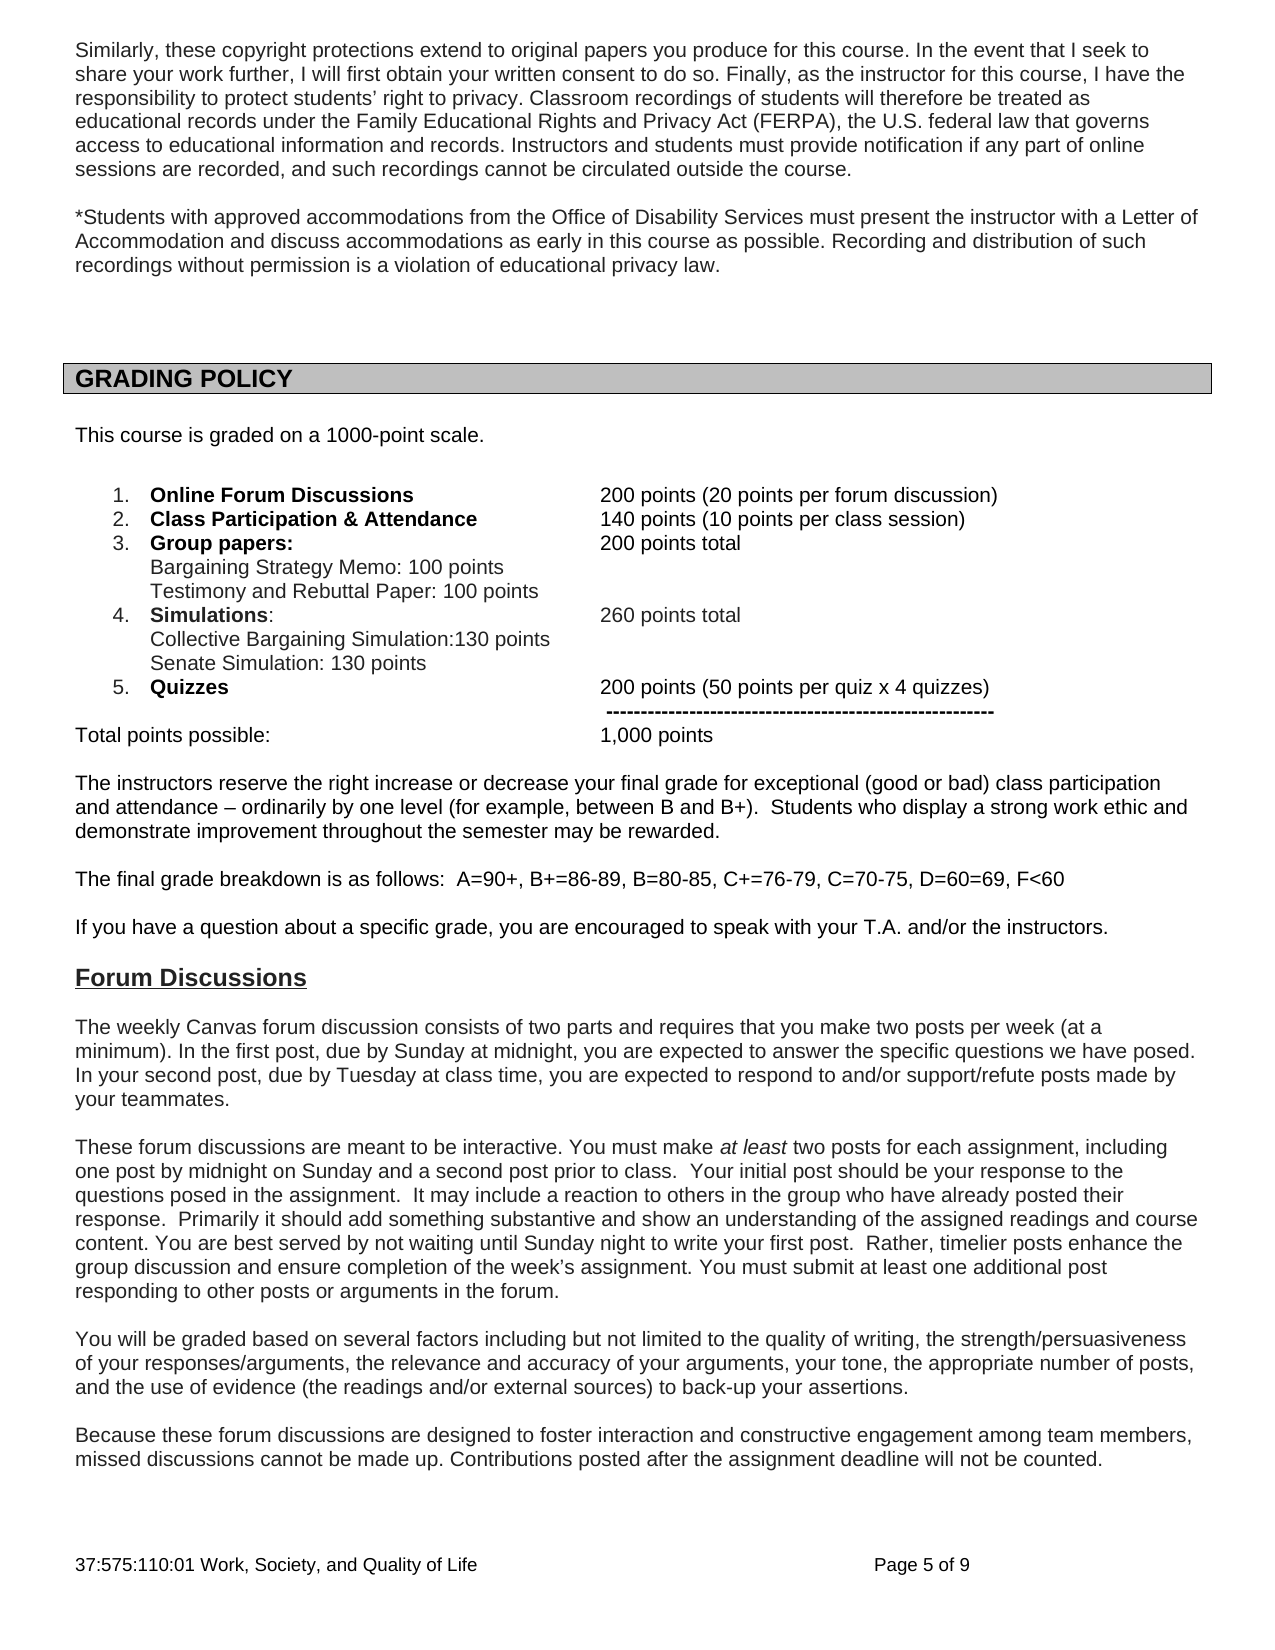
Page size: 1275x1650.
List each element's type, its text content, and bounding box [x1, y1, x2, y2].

text The weekly Canvas forum discussion consists of two parts and requires that you make two posts per week (at a minimum). In the first post, due by Sunday at midnight, you are expected to answer the specific questions we have posed. In your second post, due by Tuesday at class time, you are expected to respond to and/or support/refute posts made by your teammates. [75, 1015, 1200, 1111]
text The instructors reserve the right increase or decrease your final grade for exceptional (good or bad) class participation and attendance – ordinarily by one level (for example, between B and B+). Students who display a strong work ethic and demonstrate improvement throughout the semester may be rewarded. [75, 771, 1200, 843]
text Similarly, these copyright protections extend to original papers you produce for this course. In the event that I seek to share your work further, I will first obtain your written consent to do so. Finally, as the instructor for this course, I have the responsibility to protect students’ right to privacy. Classroom recordings of students will therefore be treated as educational records under the Family Educational Rights and Privacy Act (FERPA), the U.S. federal law that governs access to educational information and records. Instructors and students must provide notification if any part of online sessions are recorded, and such recordings cannot be circulated outside the course. [75, 37, 1200, 181]
list Group papers: 200 points total [112, 531, 1200, 555]
text You will be graded based on several factors including but not limited to the quality of writing, the strength/persuasiveness of your responses/arguments, the relevance and accuracy of your arguments, your tone, the appropriate number of posts, and the use of evidence (the readings and/or external sources) to back-up your assertions. [75, 1327, 1200, 1398]
list Simulations: 260 points total [112, 603, 1200, 627]
text This course is graded on a 1000-point scale. [75, 423, 1200, 447]
text The final grade breakdown is as follows: A=90+, B+=86-89, B=80-85, C+=76-79, C=70-75, D=60=69, F<60 [75, 867, 1200, 891]
list Collective Bargaining Simulation:130 points [150, 627, 1200, 651]
list Online Forum Discussions 200 points (20 points per forum discussion) [112, 483, 1200, 507]
text *Students with approved accommodations from the Office of Disability Services must present the instructor with a Letter of Accommodation and discuss accommodations as early in this course as possible. Recording and distribution of such recordings without permission is a violation of educational privacy law. [75, 205, 1200, 277]
text Bargaining Strategy Memo: 100 points [150, 555, 1200, 579]
text If you have a question about a specific grade, you are encouraged to speak with your T.A. and/or the instructors. [75, 914, 1200, 938]
list Class Participation & Attendance 140 points (10 points per class session) [112, 507, 1200, 531]
text These forum discussions are meant to be interactive. You must make at least two posts for each assignment, including one post by midnight on Sunday and a second post prior to class. Your initial post should be your response to the questions posed in the assignment. It may include a reaction to others in the group who have already posted their response. Primarily it should add something substantive and show an understanding of the assigned readings and course content. You are best served by not waiting until Sunday night to write your first post. Rather, timelier posts enhance the group discussion and ensure completion of the week’s assignment. You must submit at least one additional post responding to other posts or arguments in the forum. [75, 1135, 1200, 1303]
table_header GRADING POLICY [64, 364, 1211, 393]
text -------------------------------------------------------- [75, 699, 1200, 723]
list Quizzes 200 points (50 points per quiz x 4 quizzes) [112, 675, 1200, 699]
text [75, 1422, 1200, 1470]
text Forum Discussions [75, 962, 1200, 991]
text Total points possible: 1,000 points [75, 723, 1200, 747]
list Senate Simulation: 130 points [150, 651, 1200, 675]
text Testimony and Rebuttal Paper: 100 points [150, 579, 1200, 603]
